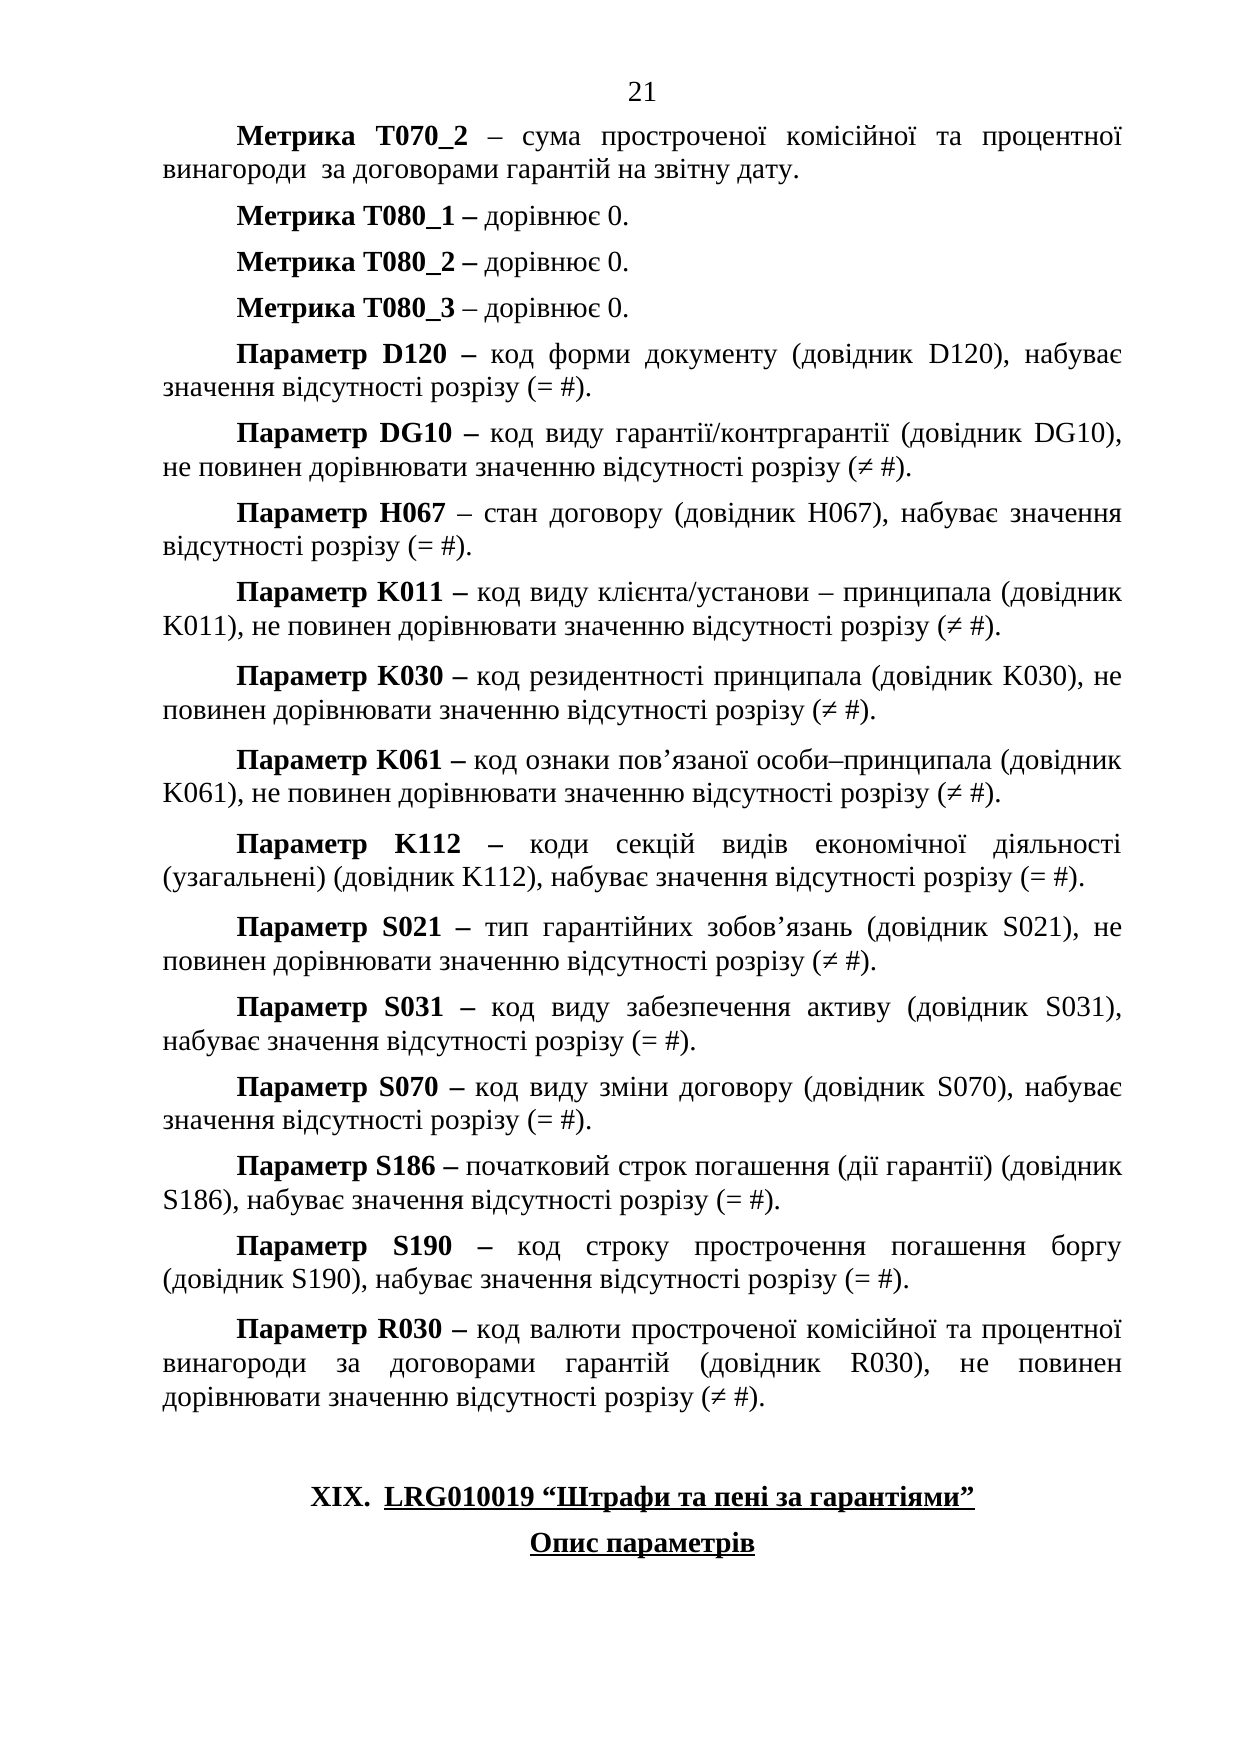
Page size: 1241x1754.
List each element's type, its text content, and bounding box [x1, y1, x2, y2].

text Параметр K112 – коди секцій видів економічної діяльності (узагальнені) (довідник K112), набуває значення відсутності розрізу (= #). [162, 826, 1122, 893]
text Параметр K030 – код резидентності принципала (довідник K030), не повинен дорівнювати значенню відсутності розрізу (≠ #). [162, 658, 1122, 725]
text Параметр R030 – код валюти простроченої комісійної та процентної винагороди за договорами гарантій (довідник R030), не повинен дорівнювати значенню відсутності розрізу (≠ #). [162, 1312, 1122, 1412]
text Параметр D120 – код форми документу (довідник D120), набуває значення відсутності розрізу (= #). [162, 336, 1122, 403]
text Параметр S031 – код виду забезпечення активу (довідник S031), набуває значення відсутності розрізу (= #). [162, 989, 1122, 1056]
text Параметр S190 – код строку прострочення погашення боргу (довідник S190), набуває значення відсутності розрізу (= #). [162, 1228, 1122, 1295]
text Параметр S070 – код виду зміни договору (довідник S070), набуває значення відсутності розрізу (= #). [162, 1069, 1122, 1136]
text Параметр S186 – початковий строк погашення (дії гарантії) (довідник S186), набуває значення відсутності розрізу (= #). [162, 1148, 1122, 1215]
text Метрика T080_3 – дорівнює 0. [162, 290, 1122, 323]
list LRG010019 “Штрафи та пені за гарантіями” [162, 1479, 1122, 1513]
text Метрика T080_2 – дорівнює 0. [162, 244, 1122, 277]
text Параметр S021 – тип гарантійних зобов’язань (довідник S021), не повинен дорівнювати значенню відсутності розрізу (≠ #). [162, 909, 1122, 977]
text Параметр DG10 – код виду гарантії/контргарантії (довідник DG10), не повинен дорівнювати значенню відсутності розрізу (≠ #). [162, 415, 1122, 482]
text Параметр K061 – код ознаки пов’язаної особи–принципала (довідник K061), не повинен дорівнювати значенню відсутності розрізу (≠ #). [162, 742, 1122, 809]
text Параметр K011 – код виду клієнта/установи – принципала (довідник K011), не повинен дорівнювати значенню відсутності розрізу (≠ #). [162, 574, 1122, 642]
text Метрика T070_2 – сума простроченої комісійної та процентної винагороди за договорами гарантій на звітну дату. [162, 118, 1122, 185]
list Опис параметрів [162, 1525, 1122, 1559]
text Метрика T080_1 – дорівнює 0. [162, 198, 1122, 231]
text Параметр H067 – стан договору (довідник H067), набуває значення відсутності розрізу (= #). [162, 495, 1122, 562]
